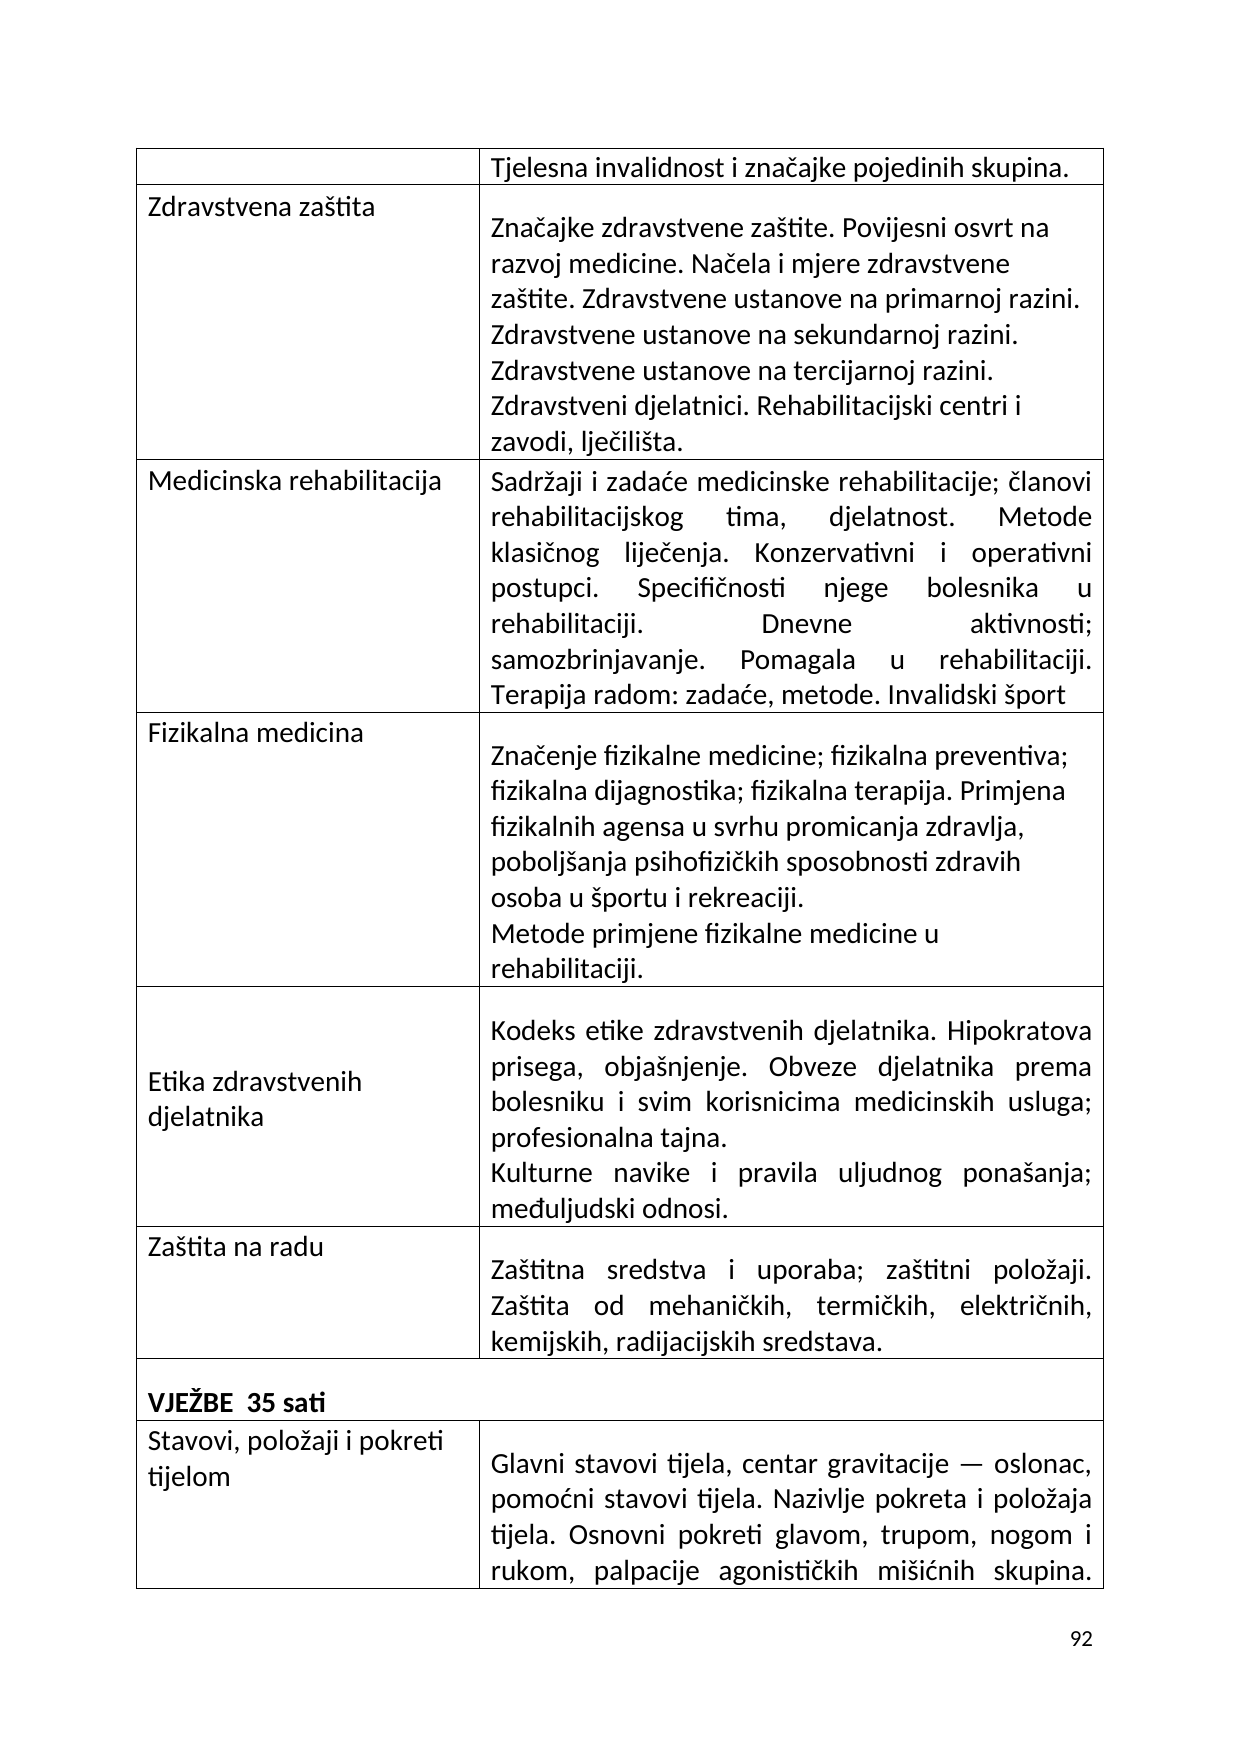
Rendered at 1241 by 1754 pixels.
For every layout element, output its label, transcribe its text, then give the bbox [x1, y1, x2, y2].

table_cell Medicinska rehabilitacija [137, 460, 479, 712]
table_cell Fizikalna medicina [137, 713, 479, 986]
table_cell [137, 149, 479, 184]
table_cell Kodeks etike zdravstvenih djelatnika. Hipokratova prisega, objašnjenje. Obveze djelatnika prema bolesniku i svim korisnicima medicinskih usluga; profesionalna tajna. Kulturne navike i pravila uljudnog ponašanja; međuljudski odnosi. [480, 987, 1103, 1226]
table_cell Zaštita na radu [137, 1227, 479, 1358]
table_cell VJEŽBE 35 sati [137, 1359, 1103, 1420]
table_cell Značenje fizikalne medicine; fizikalna preventiva; fizikalna dijagnostika; fizikalna terapija. Primjena fizikalnih agensa u svrhu promicanja zdravlja, poboljšanja psihofizičkih sposobnosti zdravih osoba u športu i rekreaciji. Metode primjene fizikalne medicine u rehabilitaciji. [480, 713, 1103, 986]
table_cell Zdravstvena zaštita [137, 185, 479, 459]
table_cell Značajke zdravstvene zaštite. Povijesni osvrt na razvoj medicine. Načela i mjere zdravstvene zaštite. Zdravstvene ustanove na primarnoj razini. Zdravstvene ustanove na sekundarnoj razini. Zdravstvene ustanove na tercijarnoj razini. Zdravstveni djelatnici. Rehabilitacijski centri i zavodi, lječilišta. [480, 185, 1103, 459]
table_cell Etika zdravstvenih djelatnika [137, 987, 479, 1226]
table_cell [137, 1421, 479, 1587]
table_cell Zaštitna sredstva i uporaba; zaštitni položaji. Zaštita od mehaničkih, termičkih, električnih, kemijskih, radijacijskih sredstava. [480, 1227, 1103, 1358]
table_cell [480, 149, 1103, 184]
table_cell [480, 1421, 1103, 1587]
table_cell Sadržaji i zadaće medicinske rehabilitacije; članovi rehabilitacijskog tima, djelatnost. Metode klasičnog liječenja. Konzervativni i operativni postupci. Specifičnosti njege bolesnika u rehabilitaciji. Dnevne aktivnosti; samozbrinjavanje. Pomagala u rehabilitaciji. Terapija radom: zadaće, metode. Invalidski šport [480, 460, 1103, 712]
